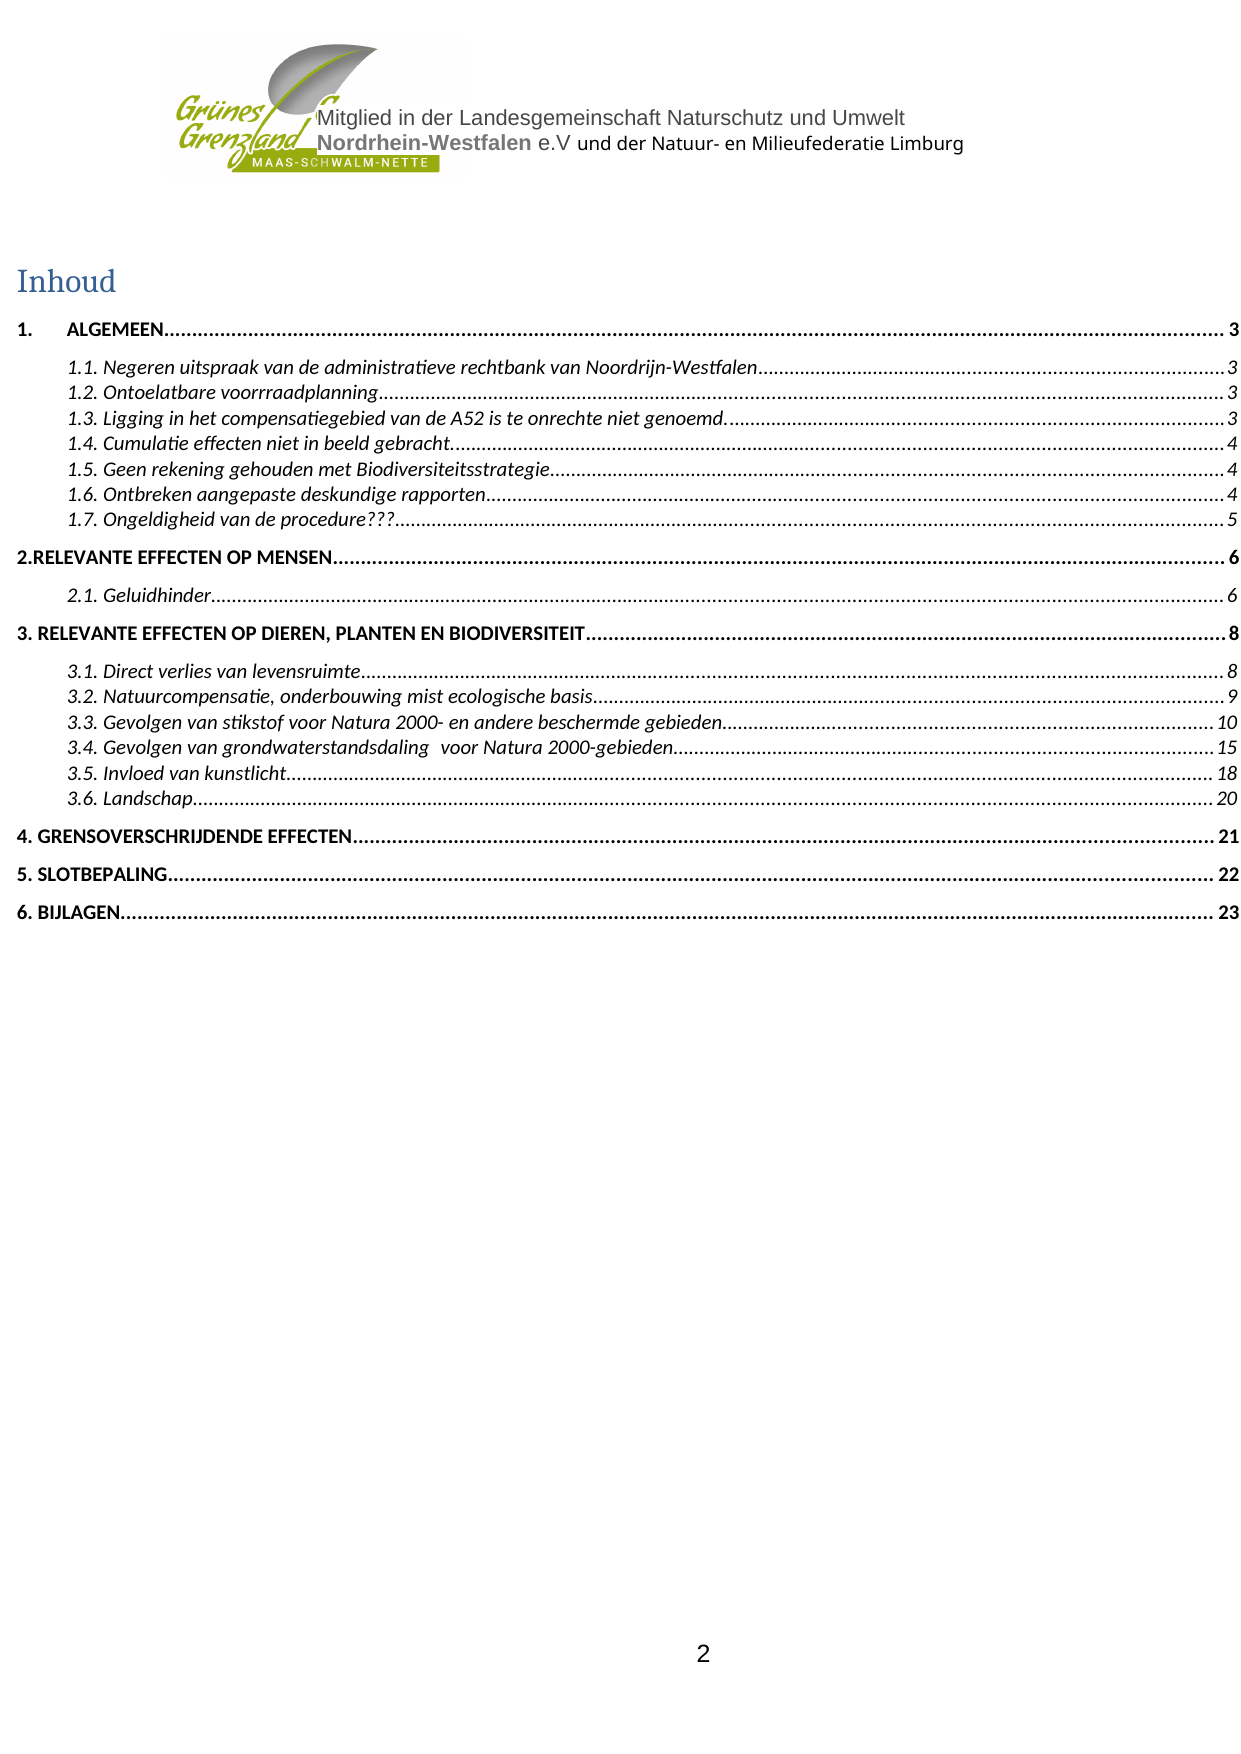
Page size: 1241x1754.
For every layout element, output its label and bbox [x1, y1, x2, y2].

picture [164, 36, 466, 178]
